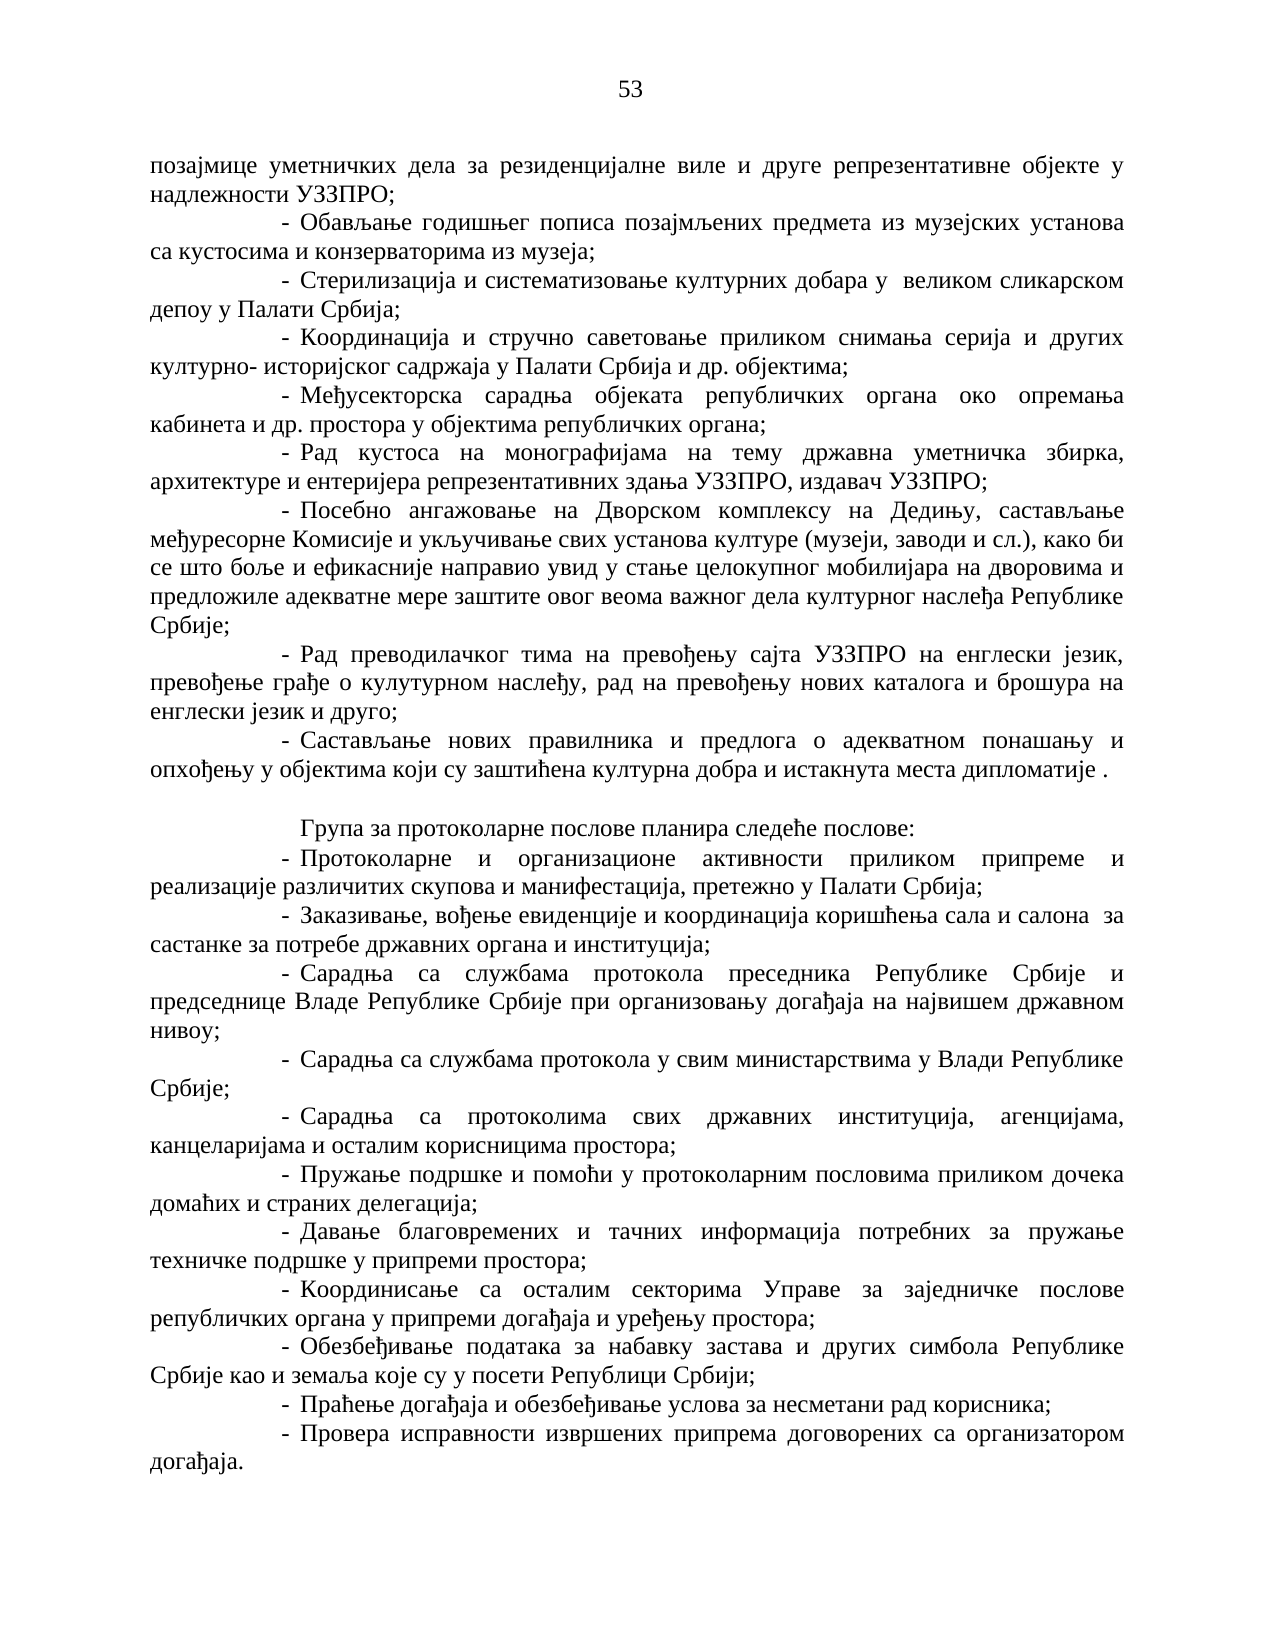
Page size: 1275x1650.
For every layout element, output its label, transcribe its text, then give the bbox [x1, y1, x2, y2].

list Координисање са осталим секторима Управе за заједничке послове републичких органа у припреми догађаја и уређењу простора; [150, 1274, 1125, 1331]
list Протоколарне и организационе активности приликом припреме и реализације различитих скупова и манифестација, претежно у Палати Србија; [150, 843, 1125, 900]
list Посебно ангажовање на Дворском комплексу на Дедињу, састављање међуресорне Комисије и укључивање свих установа културе (музеји, заводи и сл.), како би се што боље и ефикасније направио увид у стање целокупног мобилијара на дворовима и предложиле адекватне мере заштите овог веома важног дела културног наслеђа Републике Србије; [150, 495, 1125, 639]
list Обезбеђивање података за набавку застава и других симбола Републике Србије као и земаља које су у посети Републици Србији; [150, 1331, 1125, 1389]
list Обављање годишњег пописа позајмљених предмета из музејских установа са кустосима и конзерваторима из музеја; [150, 207, 1125, 265]
list Давање благовремених и тачних информација потребних за пружање техничке подршке у припреми простора; [150, 1216, 1125, 1274]
list Састављање нових правилника и предлога о адекватном понашању и опхођењу у објектима који су заштићена културна добра и истакнута места дипломатије . [150, 725, 1125, 782]
list Праћење догађаја и обезбеђивање услова за несметани рад корисника; [150, 1389, 1125, 1418]
text Група за протоколарне послове планира следеће послове: [150, 813, 1111, 841]
list Провера исправности извршених припрема договорених са организатором догађаја. [150, 1418, 1125, 1475]
list Сарадња са протоколима свих државних институција, агенцијама, канцеларијама и осталим корисницима простора; [150, 1101, 1125, 1159]
list Пружање подршке и помоћи у протоколарним пословима приликом дочека домаћих и страних делегација; [150, 1159, 1125, 1216]
list Координација и стручно саветовање приликом снимања серија и других културно- историјског садржаја у Палати Србија и др. објектима; [150, 322, 1125, 380]
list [150, 150, 1125, 207]
list Заказивање, вођење евиденције и координација коришћења сала и салона за састанке за потребе државних органа и институција; [150, 900, 1125, 958]
list Рад преводилачког тима на превођењу сајта УЗЗПРО на енглески језик, превођење грађе о кулутурном наслеђу, рад на превођењу нових каталога и брошура на енглески језик и друго; [150, 639, 1125, 725]
list Међусекторска сарадња објеката републичких органа око опремања кабинета и др. простора у објектима републичких органа; [150, 380, 1125, 437]
list Сарадња са службама протокола преседника Републике Србије и председнице Владе Републике Србије при организовању догађаја на највишем државном нивоу; [150, 958, 1125, 1044]
list Сарадња са службама протокола у свим министарствима у Влади Републике Србије; [150, 1044, 1125, 1101]
list Стерилизација и систематизовање културних добара у великом сликарском депоу у Палати Србија; [150, 265, 1125, 322]
list Рад кустоса на монографијама на тему државна уметничка збирка, архитектуре и ентеријера репрезентативних здања УЗЗПРО, издавач УЗЗПРО; [150, 437, 1125, 495]
